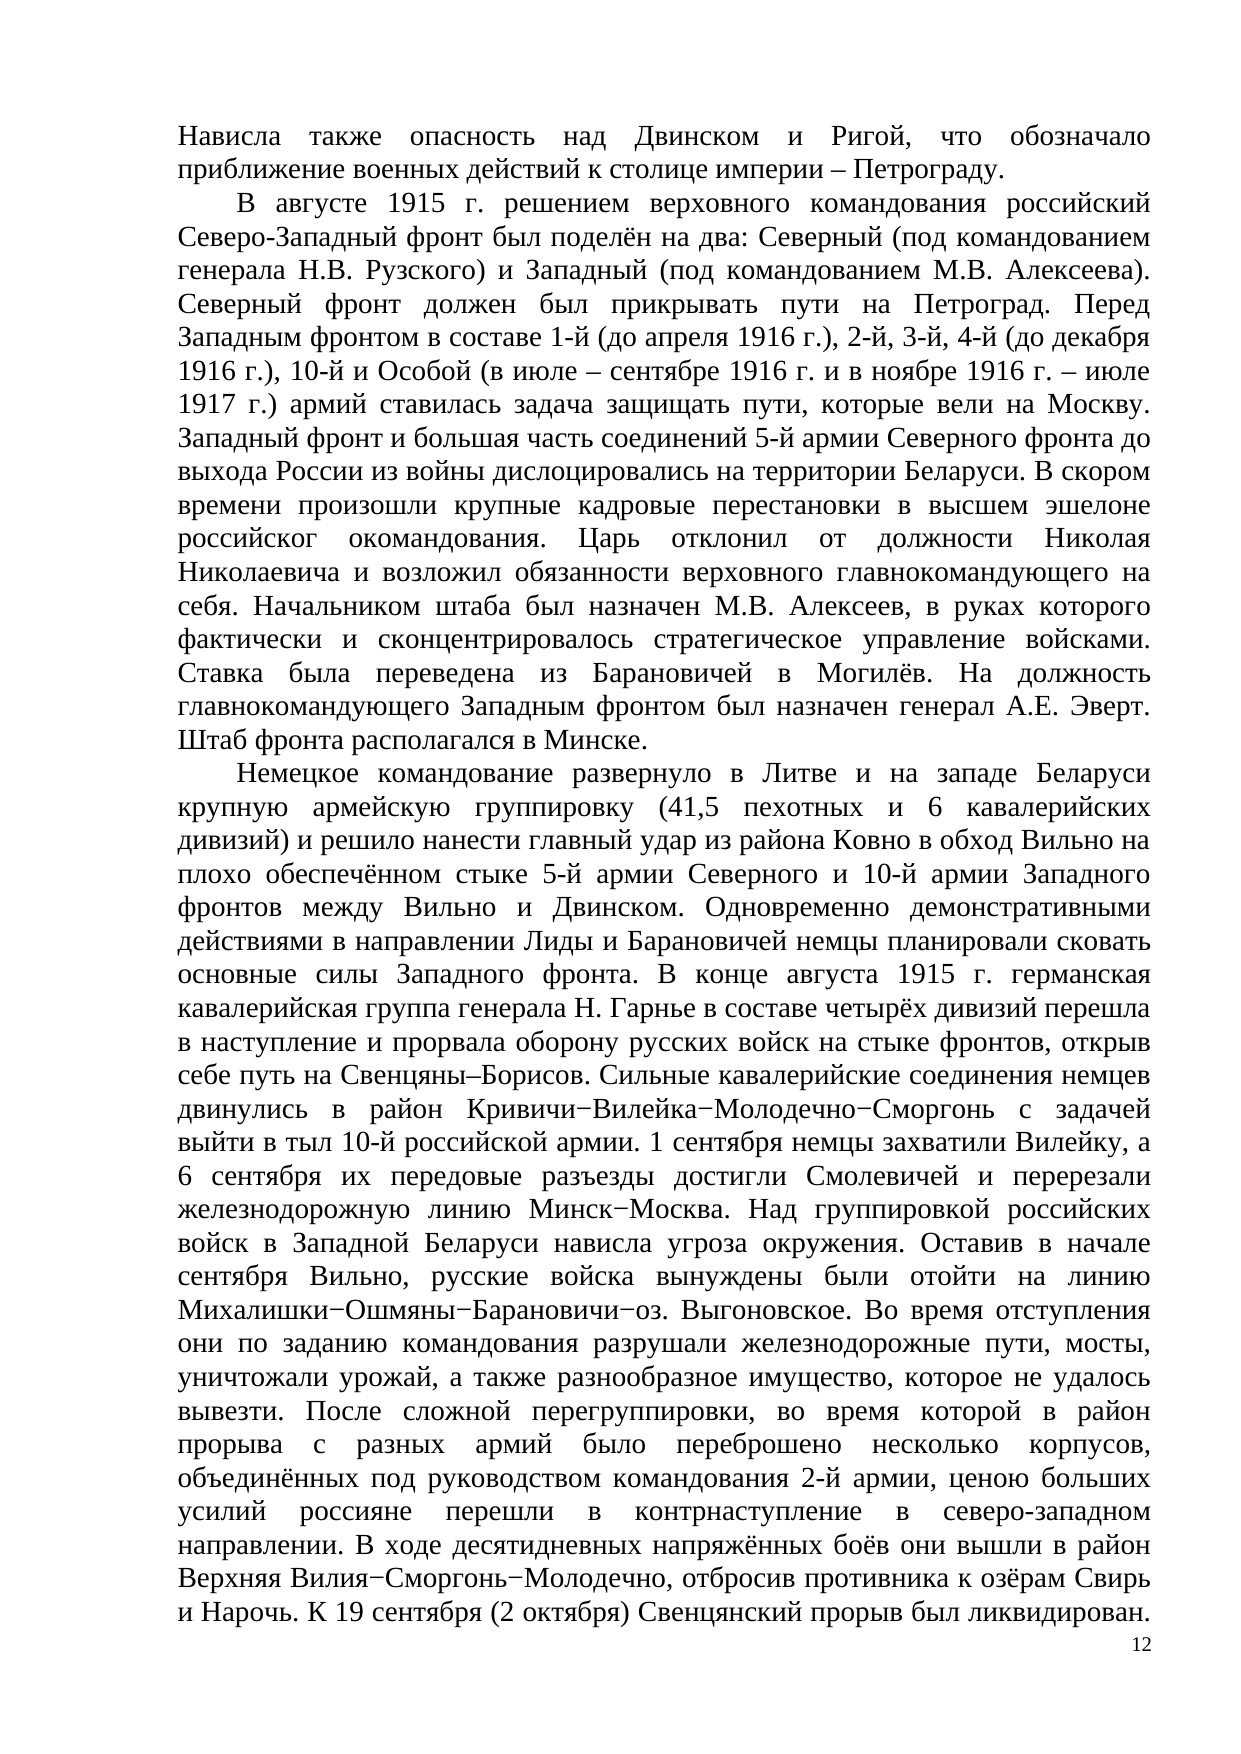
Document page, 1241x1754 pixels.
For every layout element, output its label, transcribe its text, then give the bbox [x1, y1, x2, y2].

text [177, 118, 1152, 185]
text В августе 1915 г. решением верховного командования российский Северо-Западный фронт был поделён на два: Северный (под командованием генерала Н.В. Рузского) и Западный (под командованием М.В. Алексеева). Северный фронт должен был прикрывать пути на Петроград. Перед Западным фронтом в составе 1-й (до апреля 1916 г.), 2-й, 3-й, 4-й (до декабря 1916 г.), 10-й и Особой (в июле – сентябре 1916 г. и в ноябре 1916 г. – июле 1917 г.) армий ставилась задача защищать пути, которые вели на Москву. Западный фронт и большая часть соединений 5-й армии Северного фронта до выхода России из войны дислоцировались на территории Беларуси. В скором времени произошли крупные кадровые перестановки в высшем эшелоне российског окомандования. Царь отклонил от должности Николая Николаевича и возложил обязанности верховного главнокомандующего на себя. Начальником штаба был назначен М.В. Алексеев, в руках которого фактически и сконцентрировалось стратегическое управление войсками. Ставка была переведена из Барановичей в Могилёв. На должность главнокомандующего Западным фронтом был назначен генерал А.Е. Эверт. Штаб фронта располагался в Минске. [177, 185, 1152, 755]
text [177, 755, 1152, 1627]
